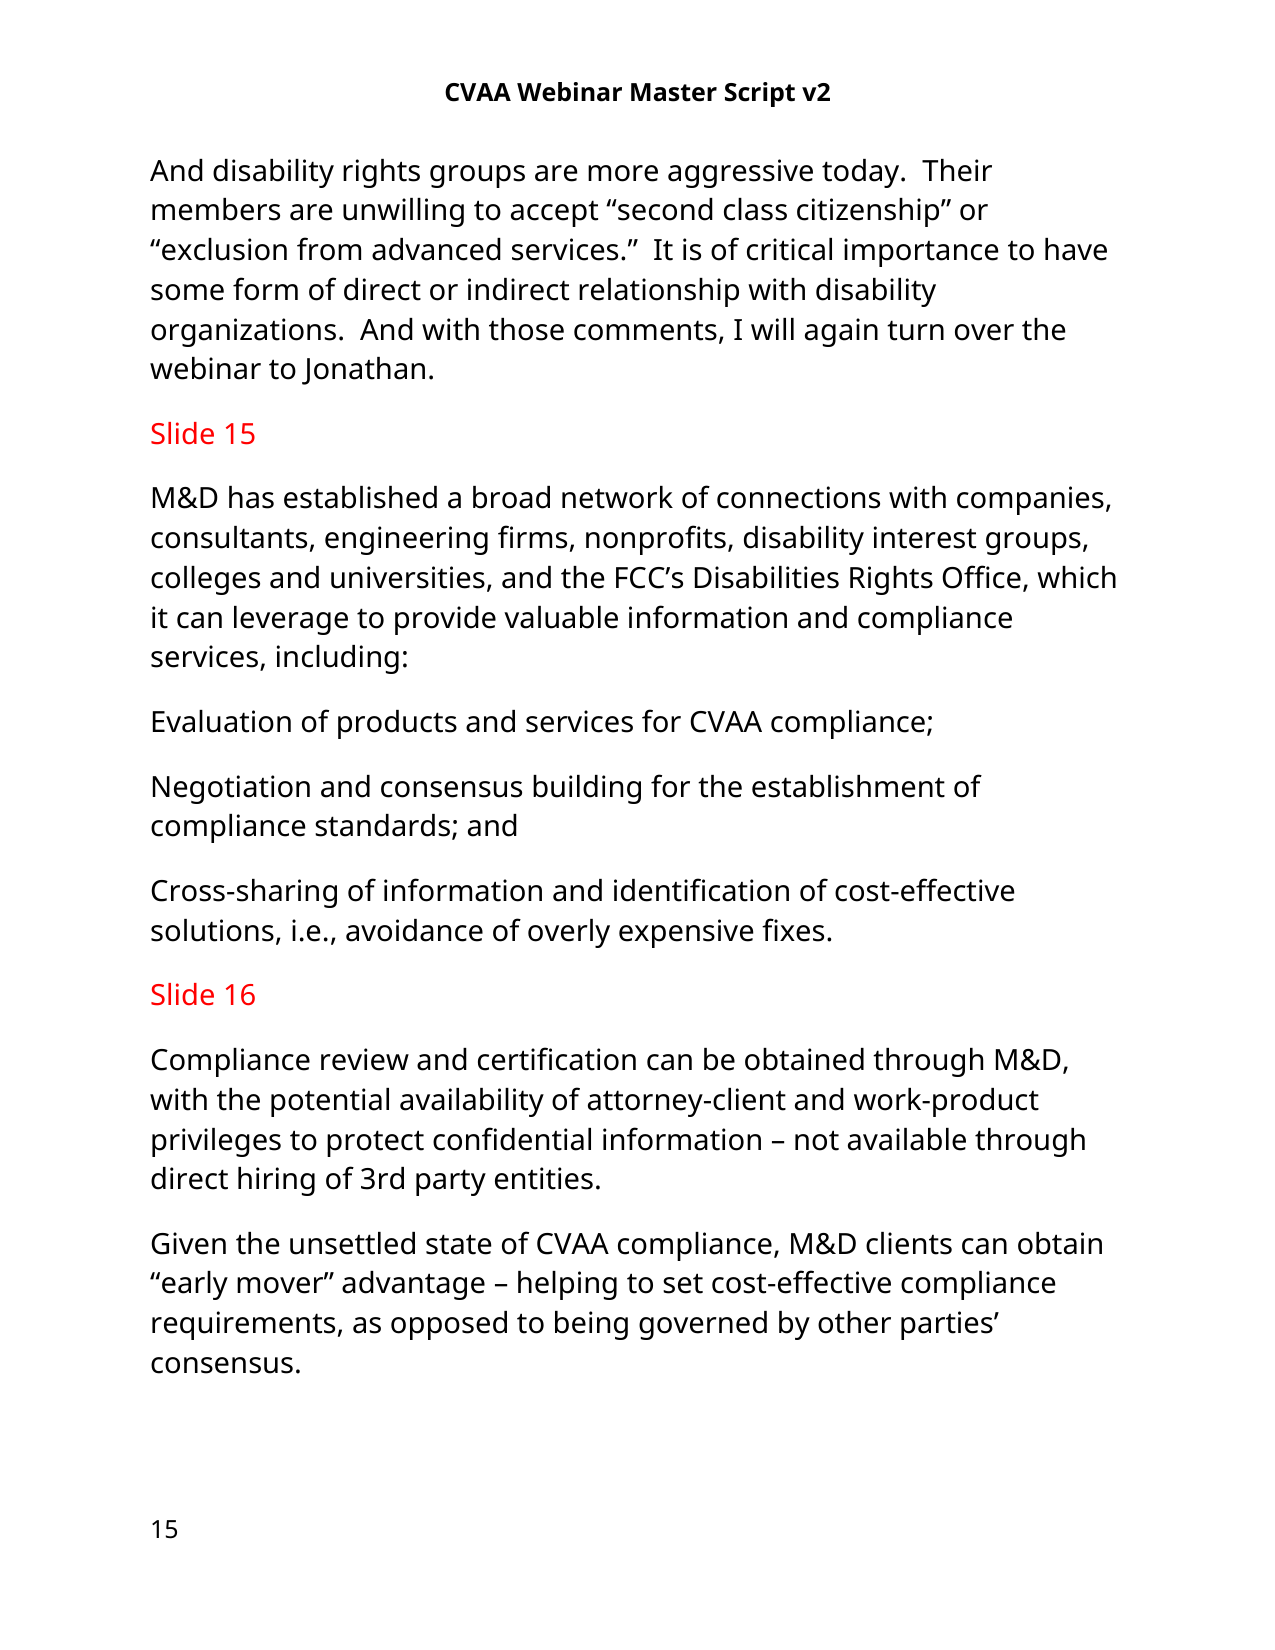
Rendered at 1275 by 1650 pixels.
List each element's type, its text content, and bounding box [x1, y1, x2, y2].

text Given the unsettled state of CVAA compliance, M&D clients can obtain “early mover” advantage – helping to set cost-effective compliance requirements, as opposed to being governed by other parties’ consensus. [150, 1223, 1125, 1382]
text And disability rights groups are more aggressive today. Their members are unwilling to accept “second class citizenship” or “exclusion from advanced services.” It is of critical importance to have some form of direct or indirect relationship with disability organizations. And with those comments, I will again turn over the webinar to Jonathan. [150, 150, 1125, 388]
text Cross-sharing of information and identification of cost-effective solutions, i.e., avoidance of overly expensive fixes. [150, 870, 1125, 950]
text Slide 15 [150, 413, 1125, 453]
text Evaluation of products and services for CVAA compliance; [150, 701, 1125, 741]
text Slide 16 [150, 975, 1125, 1014]
text M&D has established a broad network of connections with companies, consultants, engineering firms, nonprofits, disability interest groups, colleges and universities, and the FCC’s Disabilities Rights Office, which it can leverage to provide valuable information and compliance services, including: [150, 478, 1125, 676]
text Negotiation and consensus building for the establishment of compliance standards; and [150, 766, 1125, 845]
text Compliance review and certification can be obtained through M&D, with the potential availability of attorney-client and work-product privileges to protect confidential information – not available through direct hiring of 3rd party entities. [150, 1039, 1125, 1198]
